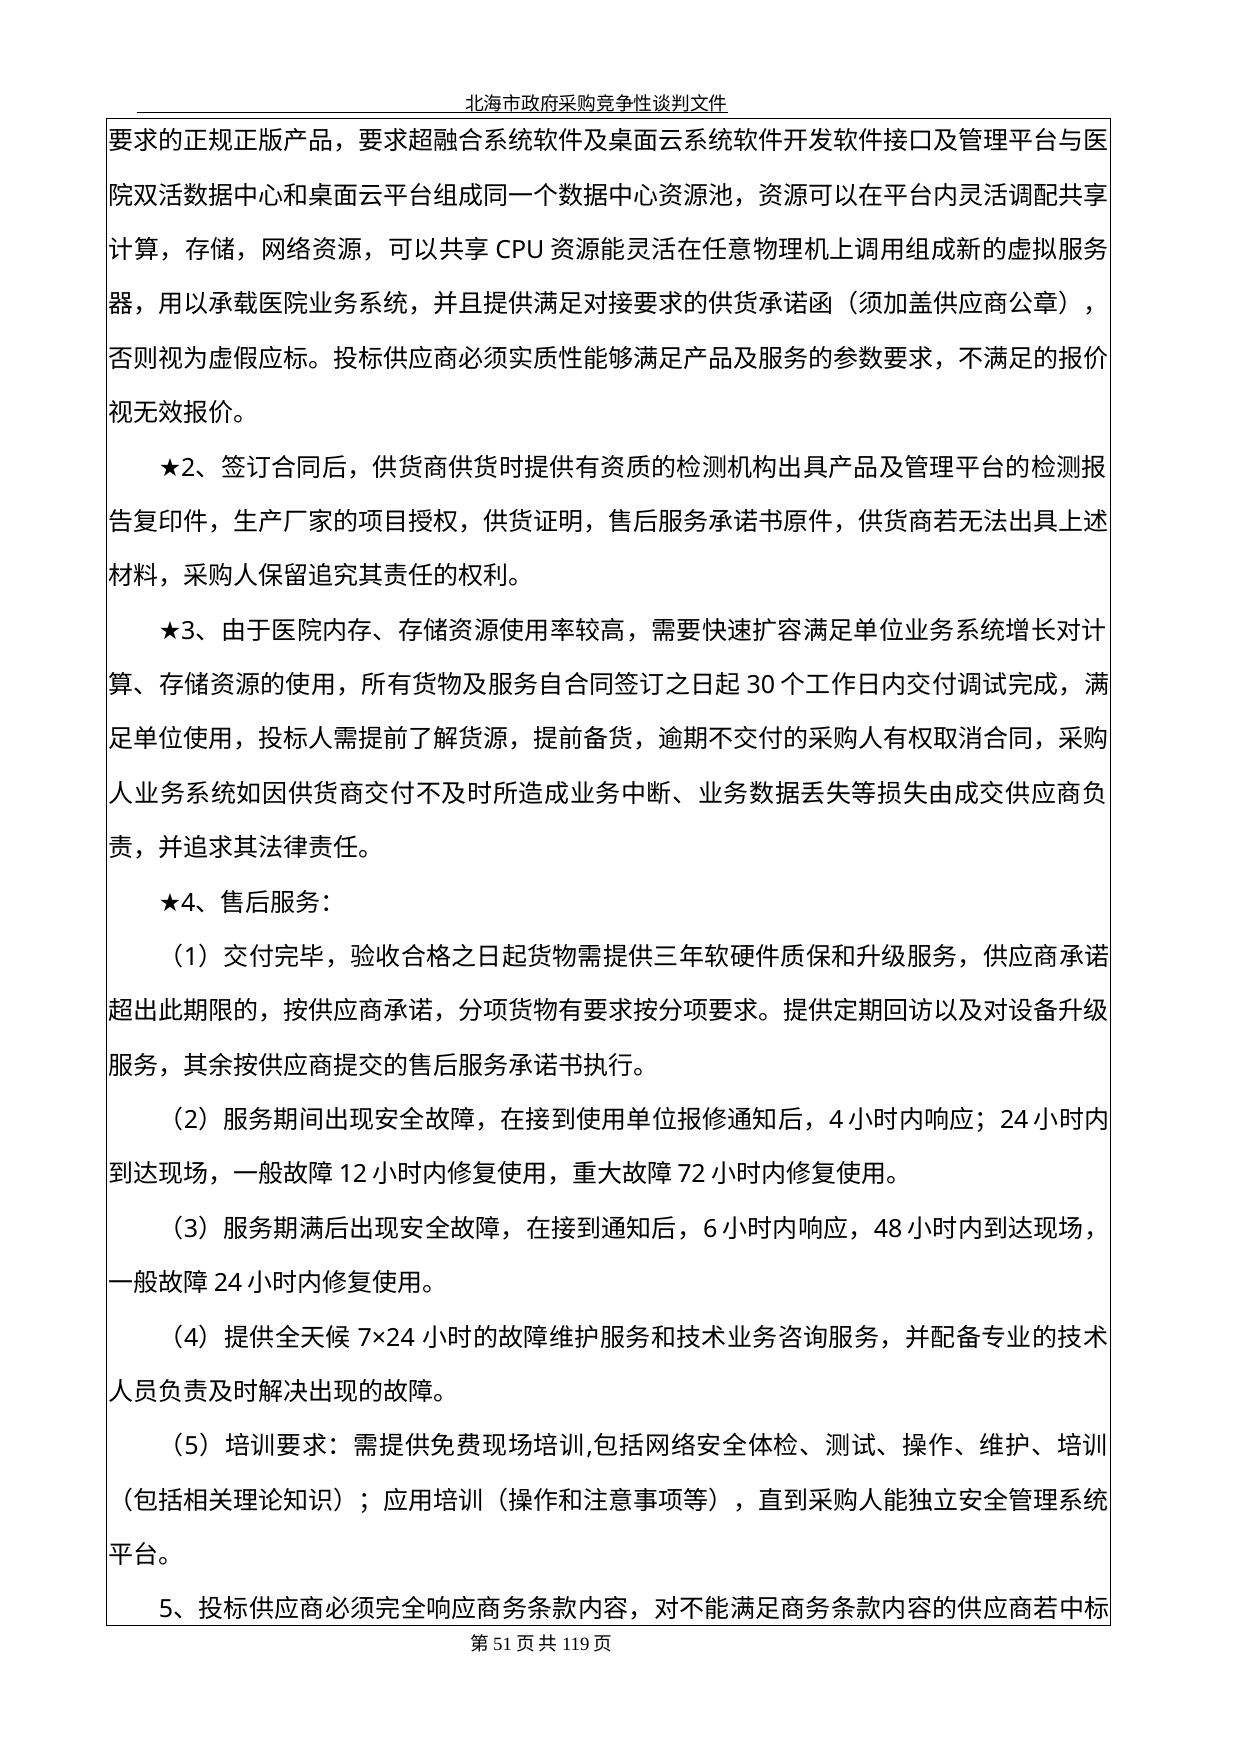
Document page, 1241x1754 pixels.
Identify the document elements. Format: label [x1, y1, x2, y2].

table_cell [107, 119, 1110, 1625]
